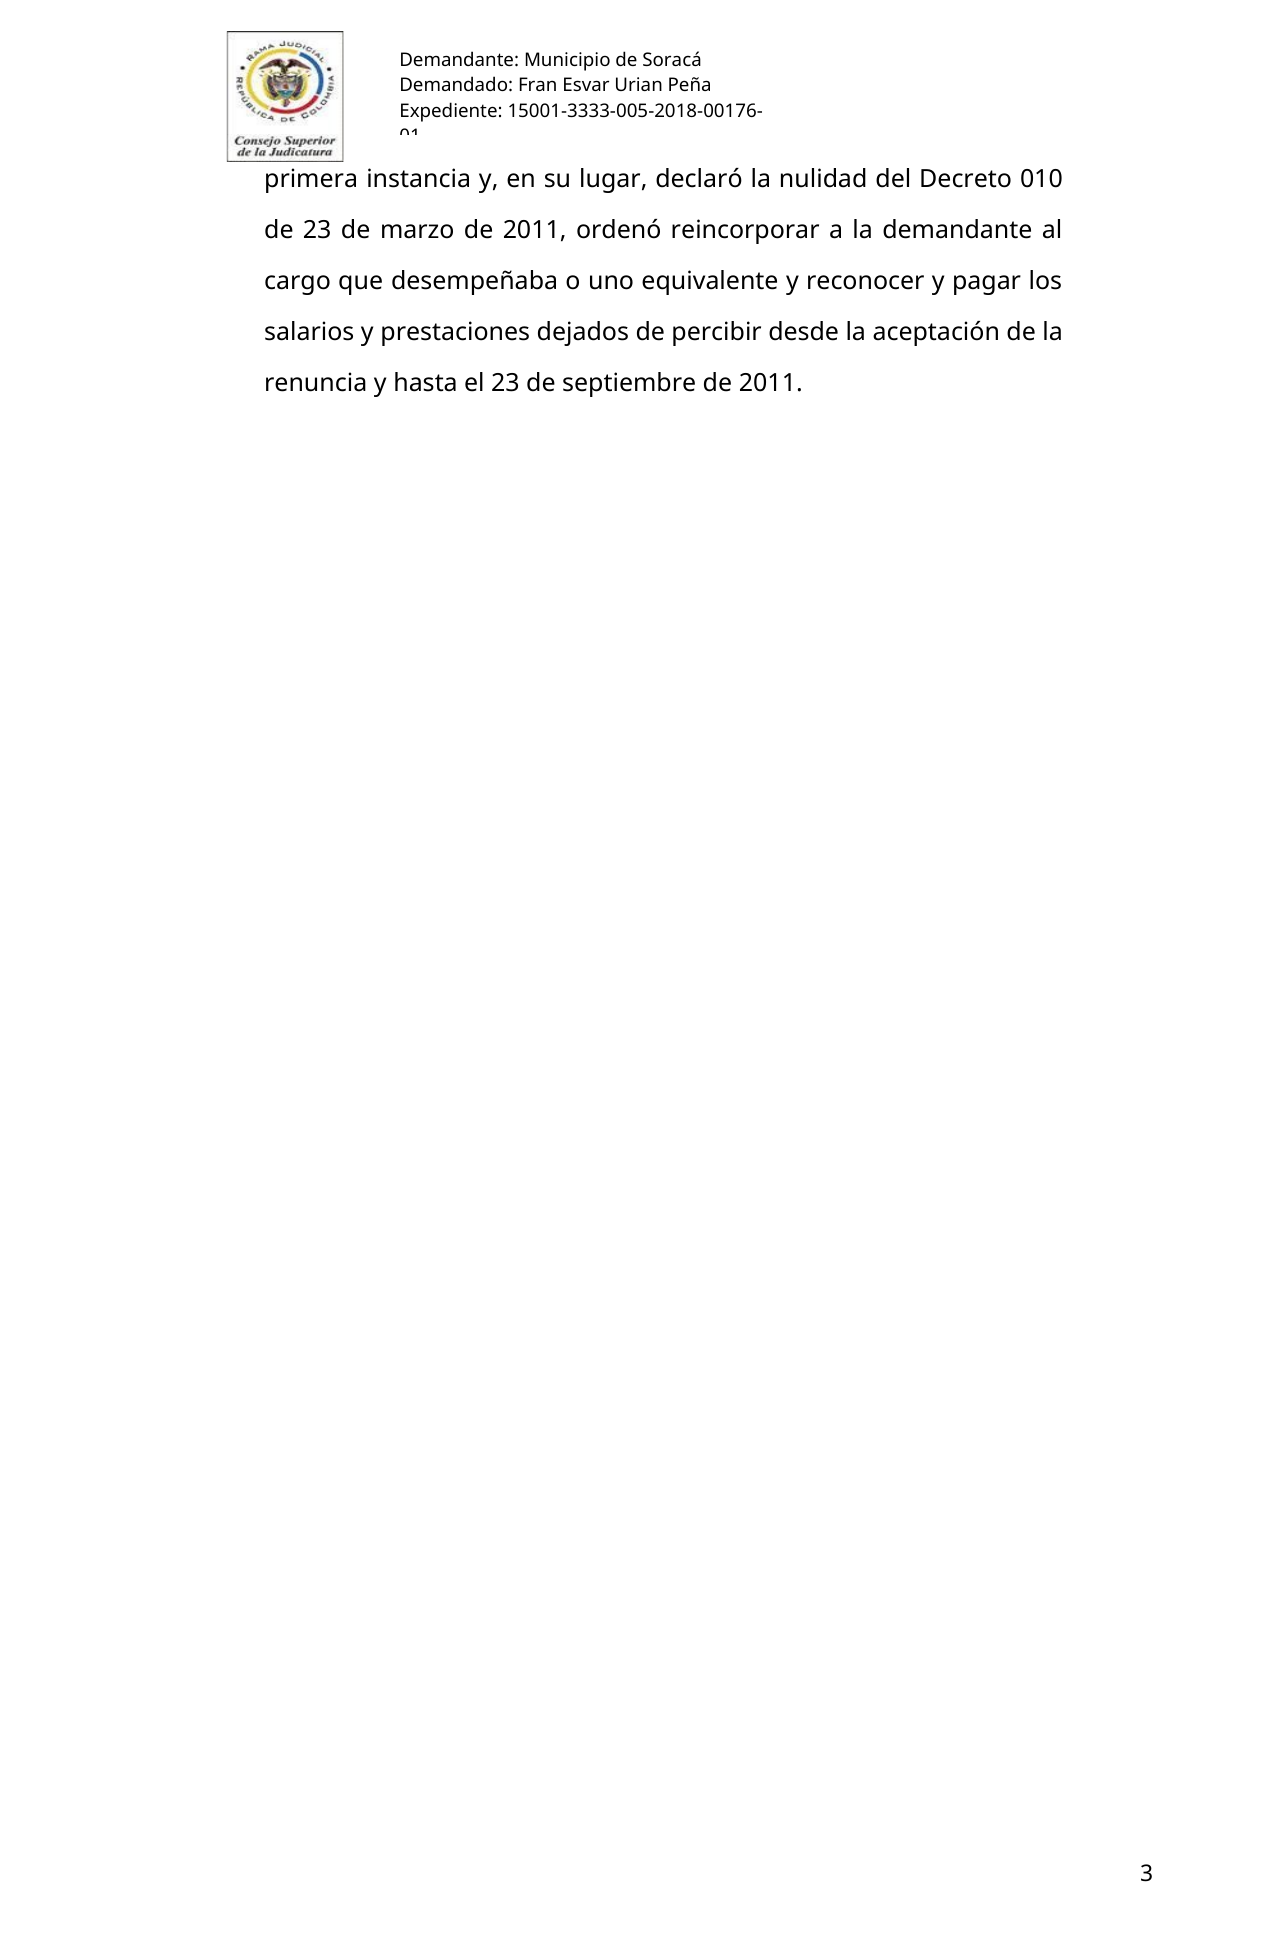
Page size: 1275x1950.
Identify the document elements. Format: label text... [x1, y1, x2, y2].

picture [226, 31, 344, 160]
